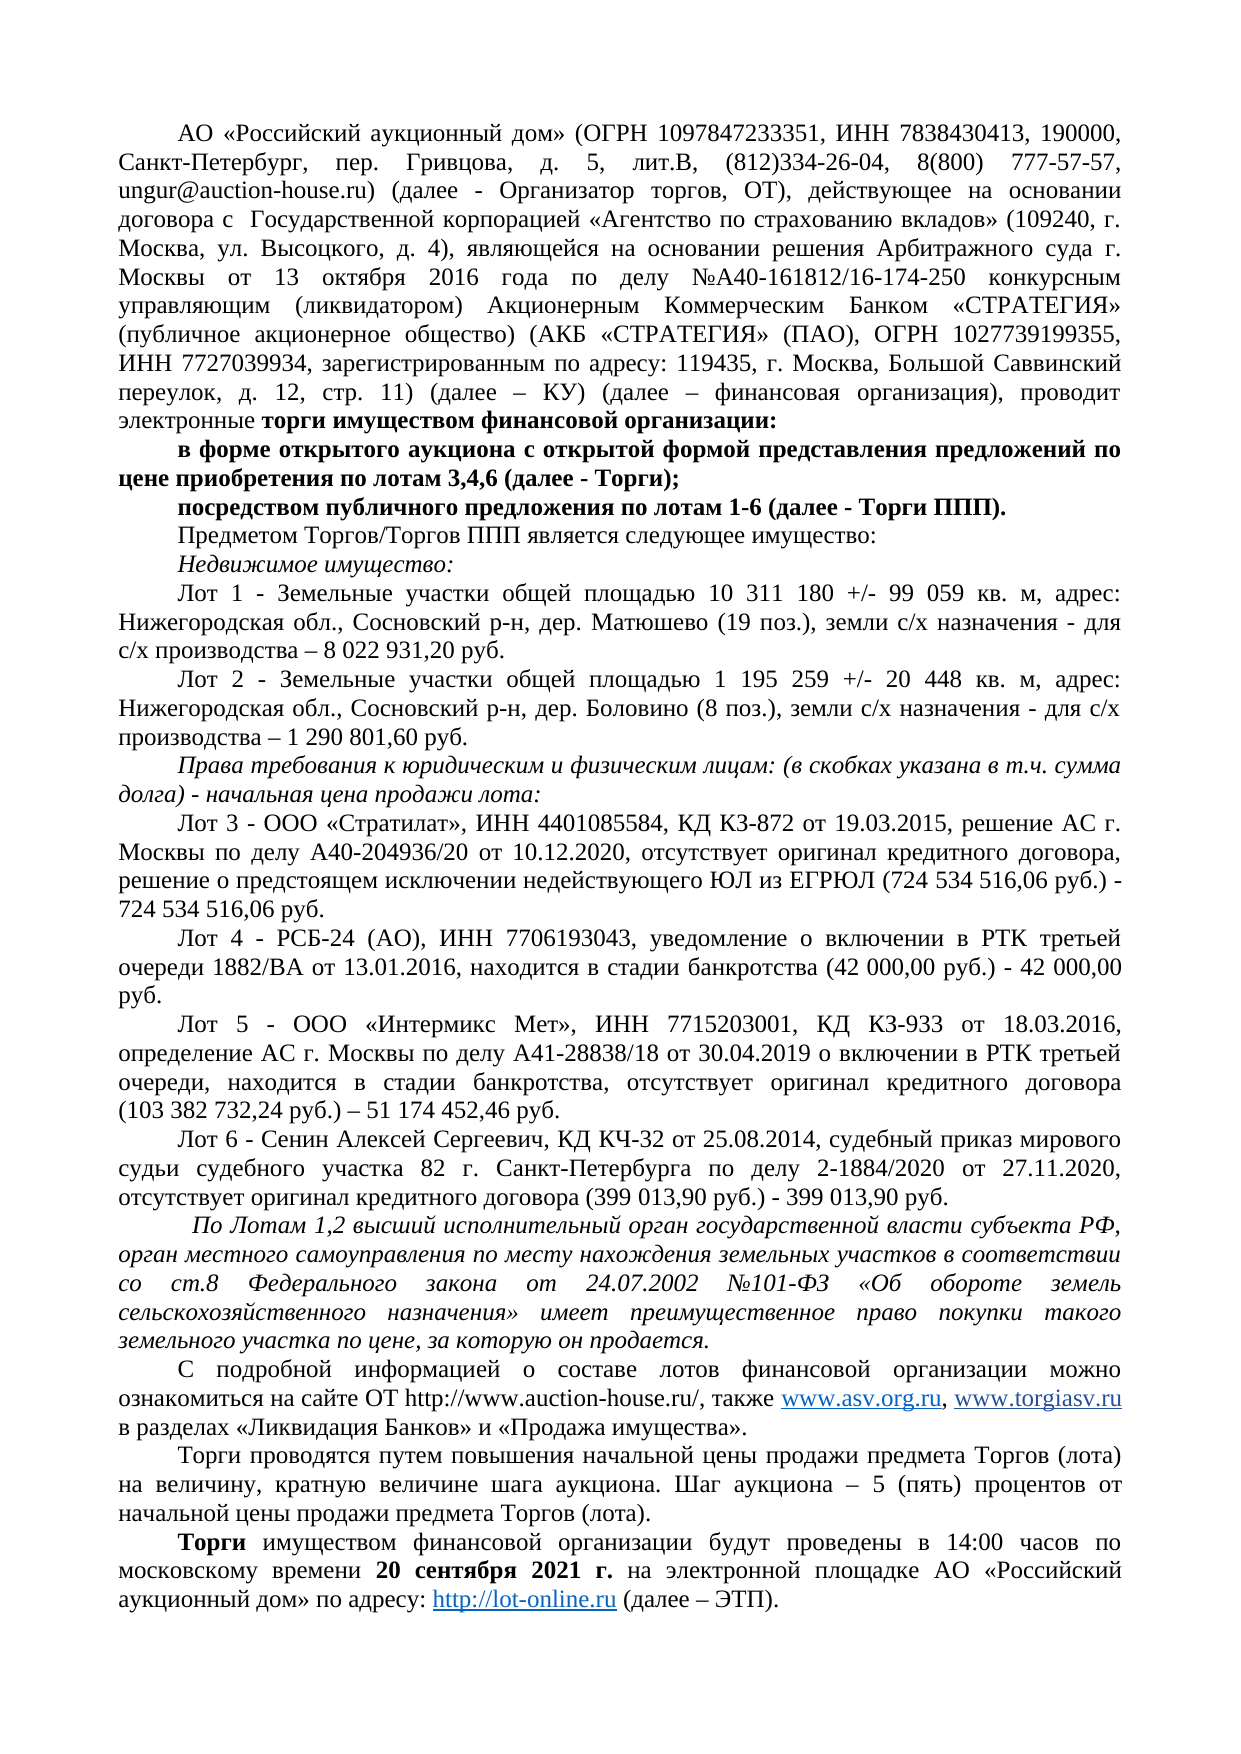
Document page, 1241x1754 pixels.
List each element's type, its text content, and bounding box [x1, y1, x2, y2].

text Недвижимое имущество: [118, 549, 1122, 578]
text в форме открытого аукциона с открытой формой представления предложений по цене приобретения по лотам 3,4,6 (далее - Торги); [118, 434, 1122, 492]
text Торги проводятся путем повышения начальной цены продажи предмета Торгов (лота) на величину, кратную величине шага аукциона. Шаг аукциона – 5 (пять) процентов от начальной цены продажи предмета Торгов (лота). [118, 1441, 1122, 1527]
text Лот 4 - РСБ-24 (АО), ИНН 7706193043, уведомление о включении в РТК третьей очереди 1882/ВА от 13.01.2016, находится в стадии банкротства (42 000,00 руб.) - 42 000,00 руб. [118, 923, 1122, 1009]
text Права требования к юридическим и физическим лицам: (в скобках указана в т.ч. сумма долга) - начальная цена продажи лота: [118, 751, 1122, 808]
text Предметом Торгов/Торгов ППП является следующее имущество: [118, 521, 1122, 549]
text посредством публичного предложения по лотам 1-6 (далее - Торги ППП). [118, 492, 1122, 521]
text С подробной информацией о составе лотов финансовой организации можно ознакомиться на сайте ОТ http://www.auction-house.ru/, также www.asv.org.ru, www.torgiasv.ru в разделах «Ликвидация Банков» и «Продажа имущества». [118, 1354, 1122, 1441]
text Лот 2 - Земельные участки общей площадью 1 195 259 +/- 20 448 кв. м, адрес: Нижегородская обл., Сосновский р-н, дер. Боловино (8 поз.), земли с/х назначения - для с/х производства – 1 290 801,60 руб. [118, 664, 1122, 751]
text Торги имуществом финансовой организации будут проведены в 14:00 часов по московскому времени 20 сентября 2021 г. на электронной площадке АО «Российский аукционный дом» по адресу: http://lot-online.ru (далее – ЭТП). [118, 1527, 1122, 1613]
text По Лотам 1,2 высший исполнительный орган государственной власти субъекта РФ, орган местного самоуправления по месту нахождения земельных участков в соответствии со ст.8 Федерального закона от 24.07.2002 №101-ФЗ «Об обороте земель сельскохозяйственного назначения» имеет преимущественное право покупки такого земельного участка по цене, за которую он продается. [118, 1211, 1122, 1354]
text Лот 3 - ООО «Стратилат», ИНН 4401085584, КД КЗ-872 от 19.03.2015, решение АС г. Москвы по делу А40-204936/20 от 10.12.2020, отсутствует оригинал кредитного договора, решение о предстоящем исключении недействующего ЮЛ из ЕГРЮЛ (724 534 516,06 руб.) - 724 534 516,06 руб. [118, 808, 1122, 923]
text АО «Российский аукционный дом» (ОГРН 1097847233351, ИНН 7838430413, 190000, Санкт-Петербург, пер. Гривцова, д. 5, лит.В, (812)334-26-04, 8(800) 777-57-57, ungur@auction-house.ru) (далее - Организатор торгов, ОТ), действующее на основании договора с Государственной корпорацией «Агентство по страхованию вкладов» (109240, г. Москва, ул. Высоцкого, д. 4), являющейся на основании решения Арбитражного суда г. Москвы от 13 октября 2016 года по делу №А40-161812/16-174-250 конкурсным управляющим (ликвидатором) Акционерным Коммерческим Банком «СТРАТЕГИЯ» (публичное акционерное общество) (АКБ «СТРАТЕГИЯ» (ПАО), ОГРН 1027739199355, ИНН 7727039934, зарегистрированным по адресу: 119435, г. Москва, Большой Саввинский переулок, д. 12, стр. 11) (далее – КУ) (далее – финансовая организация), проводит электронные торги имуществом финансовой организации: [118, 118, 1122, 434]
text Лот 1 - Земельные участки общей площадью 10 311 180 +/- 99 059 кв. м, адрес: Нижегородская обл., Сосновский р-н, дер. Матюшево (19 поз.), земли с/х назначения - для с/х производства – 8 022 931,20 руб. [118, 578, 1122, 664]
text Лот 5 - ООО «Интермикс Мет», ИНН 7715203001, КД КЗ-933 от 18.03.2016, определение АС г. Москвы по делу А41-28838/18 от 30.04.2019 о включении в РТК третьей очереди, находится в стадии банкротства, отсутствует оригинал кредитного договора (103 382 732,24 руб.) – 51 174 452,46 руб. [118, 1009, 1122, 1124]
text Лот 6 - Сенин Алексей Сергеевич, КД КЧ-32 от 25.08.2014, судебный приказ мирового судьи судебного участка 82 г. Санкт-Петербурга по делу 2-1884/2020 от 27.11.2020, отсутствует оригинал кредитного договора (399 013,90 руб.) - 399 013,90 руб. [118, 1124, 1122, 1211]
